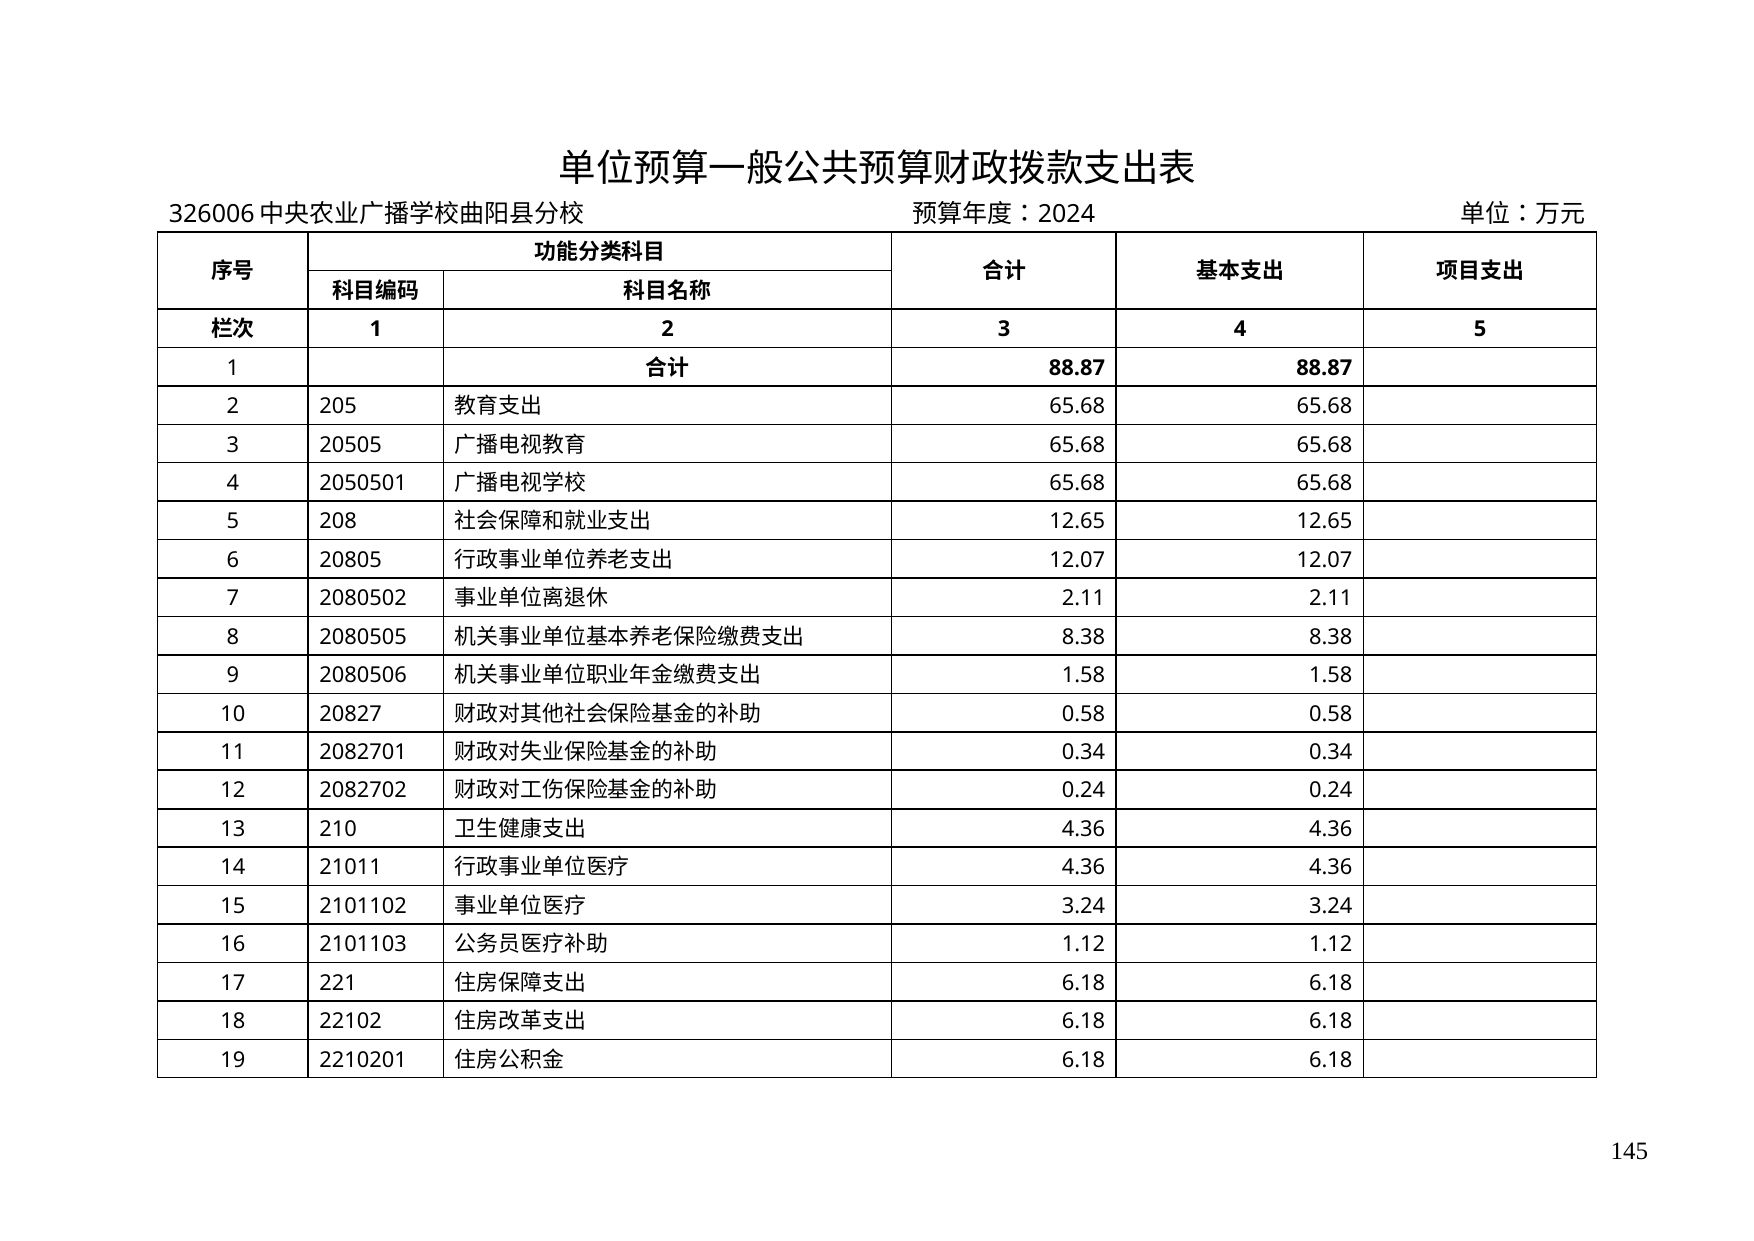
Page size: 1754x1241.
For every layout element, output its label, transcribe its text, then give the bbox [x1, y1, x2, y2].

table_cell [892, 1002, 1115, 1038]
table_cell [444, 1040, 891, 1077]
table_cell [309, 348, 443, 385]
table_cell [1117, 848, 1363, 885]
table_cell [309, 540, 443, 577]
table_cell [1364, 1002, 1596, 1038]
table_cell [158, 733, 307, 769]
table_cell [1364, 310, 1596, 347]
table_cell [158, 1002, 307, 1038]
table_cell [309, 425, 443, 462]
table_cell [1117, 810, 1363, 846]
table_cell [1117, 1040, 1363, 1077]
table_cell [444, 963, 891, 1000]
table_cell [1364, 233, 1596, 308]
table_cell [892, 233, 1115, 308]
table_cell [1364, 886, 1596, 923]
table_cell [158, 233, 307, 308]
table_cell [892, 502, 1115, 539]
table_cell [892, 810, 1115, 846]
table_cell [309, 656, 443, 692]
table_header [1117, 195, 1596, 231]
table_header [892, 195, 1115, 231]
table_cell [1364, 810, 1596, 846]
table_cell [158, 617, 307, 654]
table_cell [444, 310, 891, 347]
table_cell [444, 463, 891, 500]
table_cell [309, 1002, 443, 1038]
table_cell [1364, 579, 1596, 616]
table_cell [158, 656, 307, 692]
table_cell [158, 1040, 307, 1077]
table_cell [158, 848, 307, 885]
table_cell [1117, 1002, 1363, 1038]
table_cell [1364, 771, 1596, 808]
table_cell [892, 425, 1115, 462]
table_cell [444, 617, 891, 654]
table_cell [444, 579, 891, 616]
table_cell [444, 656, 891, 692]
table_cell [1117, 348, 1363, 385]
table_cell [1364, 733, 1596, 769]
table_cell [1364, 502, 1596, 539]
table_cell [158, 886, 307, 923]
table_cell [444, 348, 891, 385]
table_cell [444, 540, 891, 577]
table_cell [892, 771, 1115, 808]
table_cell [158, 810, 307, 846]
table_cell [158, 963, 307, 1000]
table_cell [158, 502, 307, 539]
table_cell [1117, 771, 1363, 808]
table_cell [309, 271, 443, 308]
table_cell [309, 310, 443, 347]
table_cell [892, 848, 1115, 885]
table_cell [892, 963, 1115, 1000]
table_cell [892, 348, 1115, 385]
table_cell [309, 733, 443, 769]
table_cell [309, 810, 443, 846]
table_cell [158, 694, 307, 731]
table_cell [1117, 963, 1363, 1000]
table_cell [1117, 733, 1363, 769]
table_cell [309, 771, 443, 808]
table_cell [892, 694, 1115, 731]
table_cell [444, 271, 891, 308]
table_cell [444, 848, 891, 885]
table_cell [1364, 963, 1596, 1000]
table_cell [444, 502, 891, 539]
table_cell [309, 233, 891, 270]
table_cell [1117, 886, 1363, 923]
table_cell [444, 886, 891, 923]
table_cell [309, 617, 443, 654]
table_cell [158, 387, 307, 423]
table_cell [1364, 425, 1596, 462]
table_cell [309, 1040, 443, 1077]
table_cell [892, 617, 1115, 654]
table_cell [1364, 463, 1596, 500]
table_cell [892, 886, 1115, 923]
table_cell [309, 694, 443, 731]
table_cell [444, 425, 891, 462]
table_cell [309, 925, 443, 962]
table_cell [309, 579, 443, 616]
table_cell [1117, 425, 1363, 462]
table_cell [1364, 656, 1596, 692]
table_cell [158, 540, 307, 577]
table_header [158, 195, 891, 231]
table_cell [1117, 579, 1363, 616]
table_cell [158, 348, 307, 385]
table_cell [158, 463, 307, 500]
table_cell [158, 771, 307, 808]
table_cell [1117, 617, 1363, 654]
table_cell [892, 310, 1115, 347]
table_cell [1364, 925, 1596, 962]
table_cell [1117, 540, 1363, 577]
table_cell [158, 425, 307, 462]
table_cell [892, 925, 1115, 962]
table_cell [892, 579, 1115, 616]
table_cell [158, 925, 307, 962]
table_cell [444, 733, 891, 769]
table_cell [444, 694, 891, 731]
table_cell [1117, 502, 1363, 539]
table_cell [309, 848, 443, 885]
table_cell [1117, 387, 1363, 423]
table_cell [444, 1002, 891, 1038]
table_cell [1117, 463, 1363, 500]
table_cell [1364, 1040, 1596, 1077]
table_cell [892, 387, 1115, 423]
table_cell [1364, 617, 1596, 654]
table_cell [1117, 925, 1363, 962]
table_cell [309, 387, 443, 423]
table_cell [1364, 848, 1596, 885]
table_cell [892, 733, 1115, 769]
text 单位预算一般公共预算财政拨款支出表 [106, 142, 1648, 193]
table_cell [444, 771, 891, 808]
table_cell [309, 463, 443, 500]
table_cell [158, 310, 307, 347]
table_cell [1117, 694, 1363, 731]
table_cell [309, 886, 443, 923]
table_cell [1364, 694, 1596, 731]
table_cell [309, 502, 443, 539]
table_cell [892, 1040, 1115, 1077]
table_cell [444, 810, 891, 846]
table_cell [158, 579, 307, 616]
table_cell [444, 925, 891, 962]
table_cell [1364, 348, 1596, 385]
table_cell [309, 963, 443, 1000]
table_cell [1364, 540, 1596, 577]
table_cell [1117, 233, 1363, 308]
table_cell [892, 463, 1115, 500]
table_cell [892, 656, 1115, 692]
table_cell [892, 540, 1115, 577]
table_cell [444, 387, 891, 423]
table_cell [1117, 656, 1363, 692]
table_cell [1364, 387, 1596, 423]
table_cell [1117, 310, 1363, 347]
